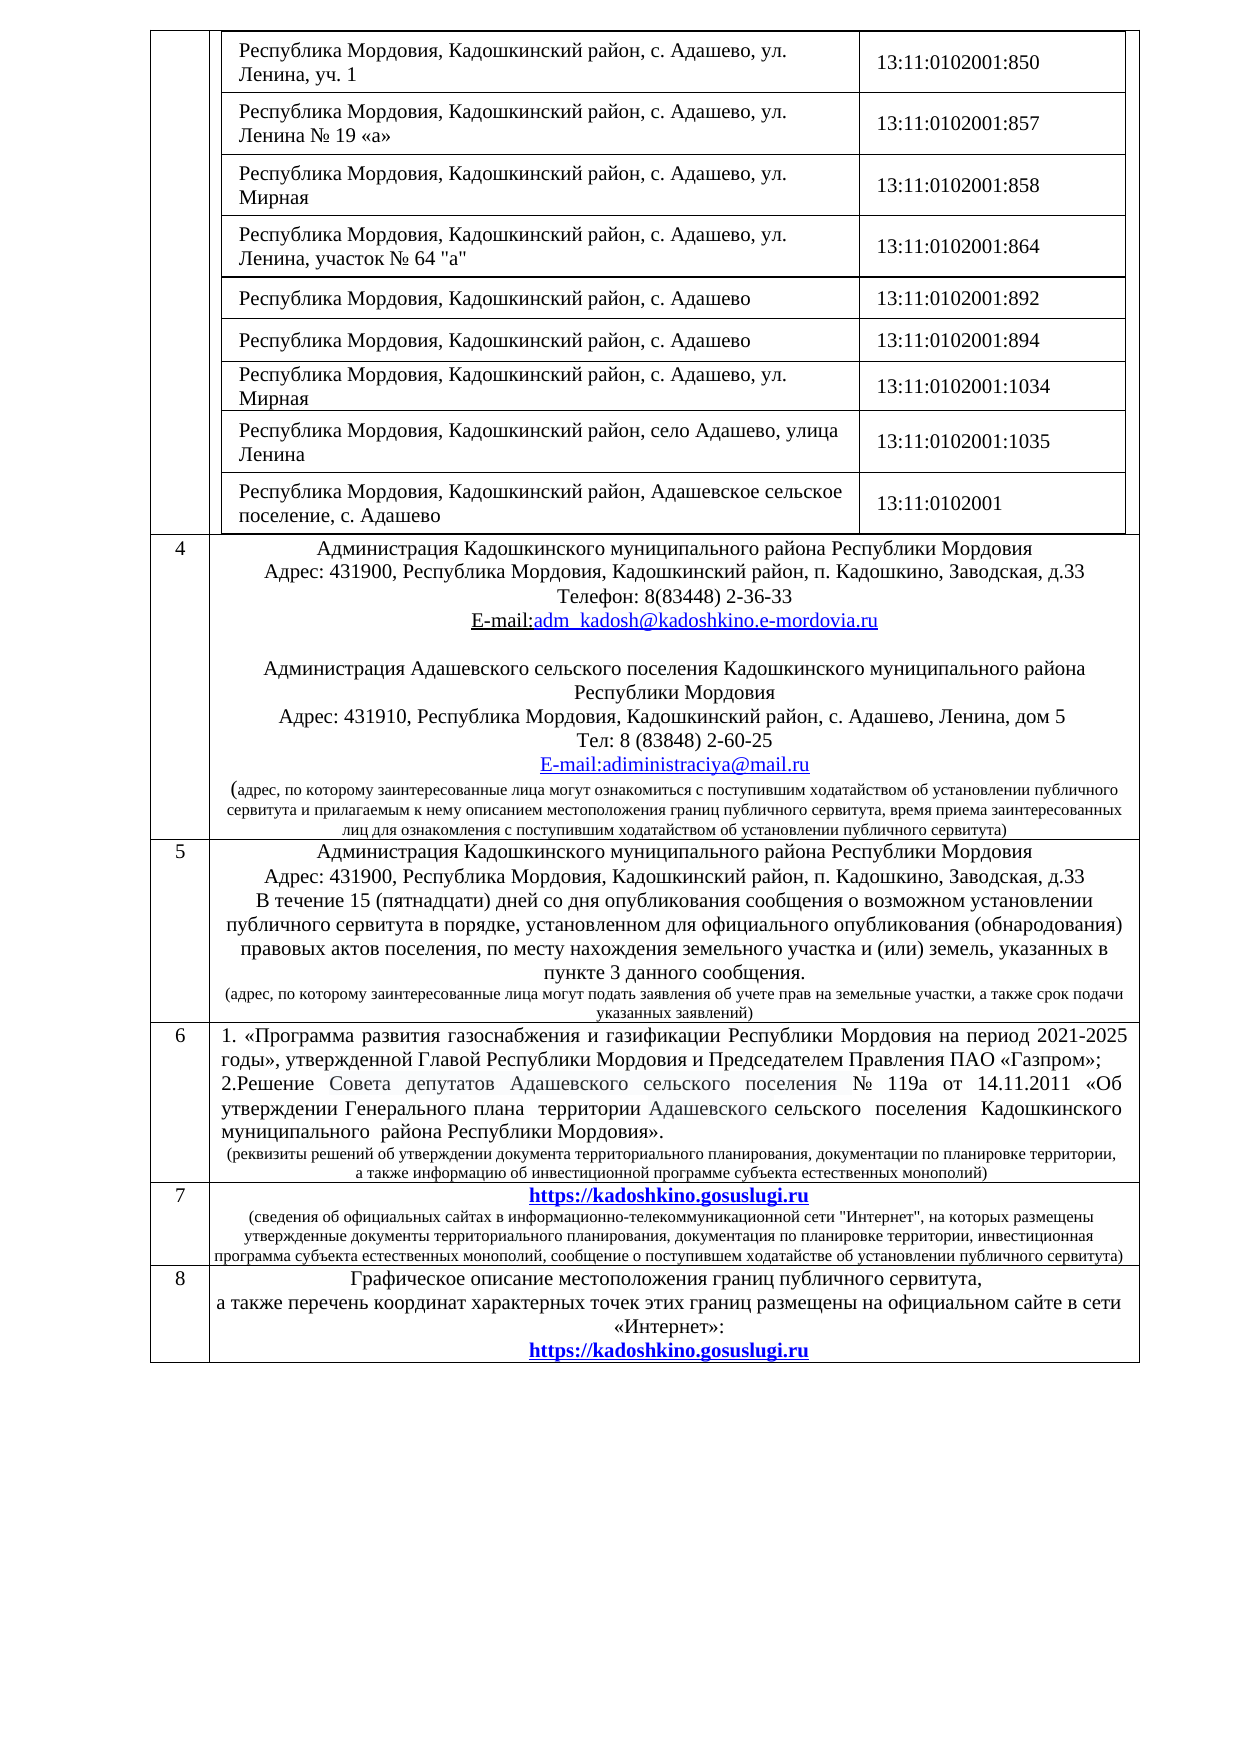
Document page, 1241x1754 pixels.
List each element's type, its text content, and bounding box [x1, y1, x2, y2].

table_cell https://kadoshkino.gosuslugi.ru (сведения об официальных сайтах в информационно-телекоммуникационной сети "Интернет", на которых размещены утвержденные документы территориального планирования, документация по планировке территории, инвестиционная программа субъекта естественных монополий, сообщение о поступившем ходатайстве об установлении публичного сервитута) [210, 1183, 1139, 1264]
table_cell 8 [151, 1266, 209, 1362]
table_cell [222, 278, 859, 318]
table_cell Графическое описание местоположения границ публичного сервитута, а также перечень координат характерных точек этих границ размещены на официальном сайте в сети «Интернет»: https://kadoshkino.gosuslugi.ru [210, 1266, 1139, 1362]
table_cell 5 [151, 840, 209, 1022]
table_cell [222, 473, 859, 533]
table_cell [222, 93, 859, 154]
table_cell [222, 362, 859, 410]
table_cell 1. «Программа развития газоснабжения и газификации Республики Мордовия на период 2021-2025 годы», утвержденной Главой Республики Мордовия и Председателем Правления ПАО «Газпром»; 2.Решение Совета депутатов Адашевского сельского поселения № 119а от 14.11.2011 «Об утверждении Генерального плана территории Адашевского сельского поселения Кадошкинского муниципального района Республики Мордовия». (реквизиты решений об утверждении документа территориального планирования, документации по планировке территории, а также информацию об инвестиционной программе субъекта естественных монополий) [210, 1023, 1139, 1182]
table_cell 6 [151, 1023, 209, 1182]
table_cell Администрация Кадошкинского муниципального района Республики Мордовия Адрес: 431900, Республика Мордовия, Кадошкинский район, п. Кадошкино, Заводская, д.33 В течение 15 (пятнадцати) дней со дня опубликования сообщения о возможном установлении публичного сервитута в порядке, установленном для официального опубликования (обнародования) правовых актов поселения, по месту нахождения земельного участка и (или) земель, указанных в пункте 3 данного сообщения. (адрес, по которому заинтересованные лица могут подать заявления об учете прав на земельные участки, а также срок подачи указанных заявлений) [210, 840, 1139, 1022]
table_cell 4 [151, 535, 209, 838]
table_cell Администрация Кадошкинского муниципального района Республики Мордовия Адрес: 431900, Республика Мордовия, Кадошкинский район, п. Кадошкино, Заводская, д.33 Телефон: 8(83448) 2-36-33 E-mail:adm_kadosh@kadoshkino.e-mordovia.ru Администрация Адашевского сельского поселения Кадошкинского муниципального района Республики Мордовия Адрес: 431910, Республика Мордовия, Кадошкинский район, с. Адашево, Ленина, дом 5 Тел: 8 (83848) 2-60-25 E-mail:adiministraciya@mail.ru (адрес, по которому заинтересованные лица могут ознакомиться с поступившим ходатайством об установлении публичного сервитута и прилагаемым к нему описанием местоположения границ публичного сервитута, время приема заинтересованных лиц для ознакомления с поступившим ходатайством об установлении публичного сервитута) [210, 535, 1139, 838]
table_cell [1126, 31, 1139, 534]
table_cell 3 [151, 31, 209, 534]
table_cell [222, 411, 859, 472]
table_cell [222, 216, 859, 276]
table_cell [222, 32, 859, 92]
table_cell 7 [151, 1183, 209, 1264]
table_cell [210, 31, 221, 534]
table_cell [222, 155, 859, 215]
table_cell [222, 319, 859, 361]
